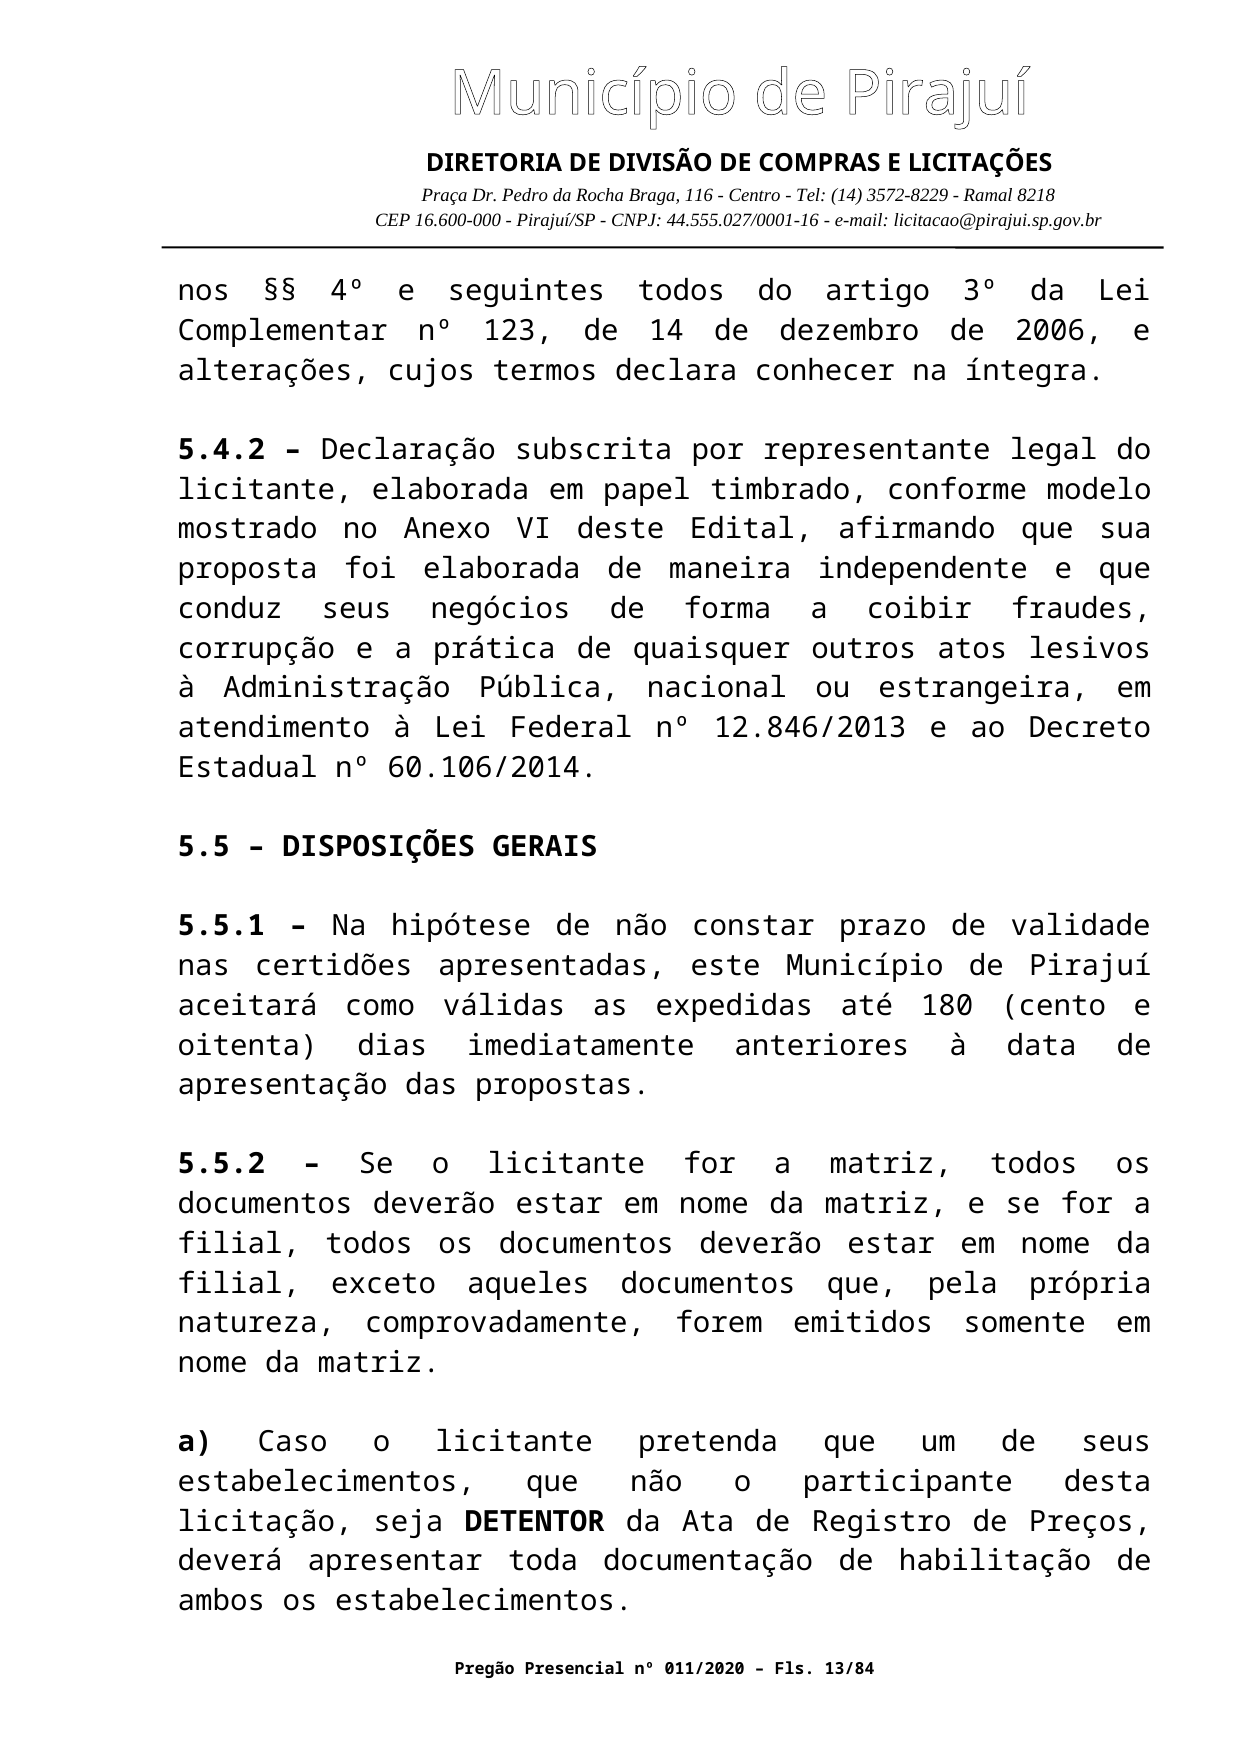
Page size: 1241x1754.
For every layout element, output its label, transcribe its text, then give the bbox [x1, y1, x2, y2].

text a) Caso o licitante pretenda que um de seus estabelecimentos, que não o participante desta licitação, seja DETENTOR da Ata de Registro de Preços, deverá apresentar toda documentação de habilitação de ambos os estabelecimentos. [177, 1421, 1152, 1619]
text 5.4.2 – Declaração subscrita por representante legal do licitante, elaborada em papel timbrado, conforme modelo mostrado no Anexo VI deste Edital, afirmando que sua proposta foi elaborada de maneira independente e que conduz seus negócios de forma a coibir fraudes, corrupção e a prática de quaisquer outros atos lesivos à Administração Pública, nacional ou estrangeira, em atendimento à Lei Federal nº 12.846/2013 e ao Decreto Estadual nº 60.106/2014. [177, 428, 1152, 786]
text 5.5 – DISPOSIÇÕES GERAIS [177, 825, 1152, 865]
text 5.5.1 – Na hipótese de não constar prazo de validade nas certidões apresentadas, este Município de Pirajuí aceitará como válidas as expedidas até 180 (cento e oitenta) dias imediatamente anteriores à data de apresentação das propostas. [177, 905, 1152, 1103]
text 5.5.2 – Se o licitante for a matriz, todos os documentos deverão estar em nome da matriz, e se for a filial, todos os documentos deverão estar em nome da filial, exceto aqueles documentos que, pela própria natureza, comprovadamente, forem emitidos somente em nome da matriz. [177, 1143, 1152, 1381]
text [177, 270, 1152, 389]
